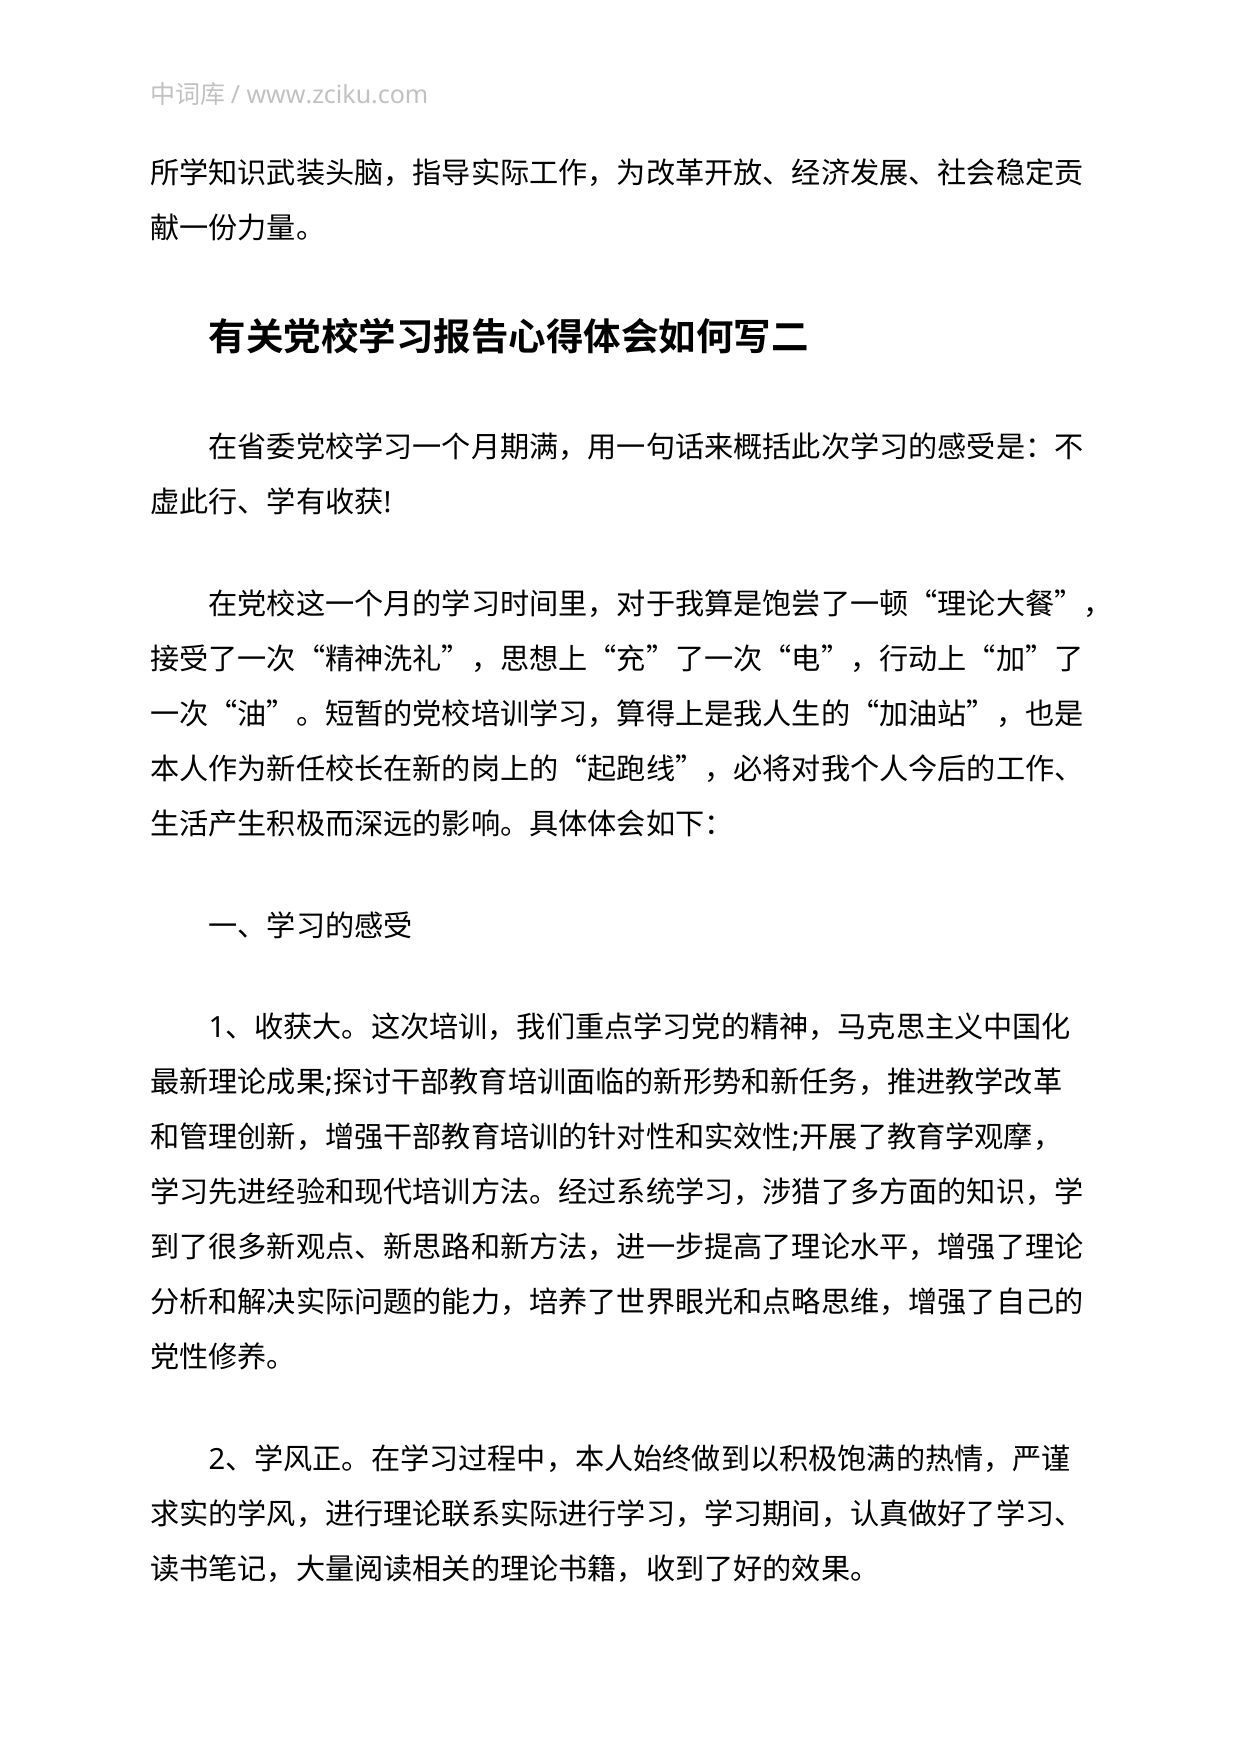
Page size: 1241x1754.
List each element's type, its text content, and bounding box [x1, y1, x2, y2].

text 2、学风正。在学习过程中，本人始终做到以积极饱满的热情，严谨求实的学风，进行理论联系实际进行学习，学习期间，认真做好了学习、读书笔记，大量阅读相关的理论书籍，收到了好的效果。 [150, 1436, 1090, 1588]
text 1、收获大。这次培训，我们重点学习党的精神，马克思主义中国化最新理论成果;探讨干部教育培训面临的新形势和新任务，推进教学改革和管理创新，增强干部教育培训的针对性和实效性;开展了教育学观摩，学习先进经验和现代培训方法。经过系统学习，涉猎了多方面的知识，学到了很多新观点、新思路和新方法，进一步提高了理论水平，增强了理论分析和解决实际问题的能力，培养了世界眼光和点略思维，增强了自己的党性修养。 [150, 1004, 1090, 1376]
text 在省委党校学习一个月期满，用一句话来概括此次学习的感受是：不虚此行、学有收获! [150, 424, 1090, 521]
text 有关党校学习报告心得体会如何写二 [150, 307, 1090, 361]
text 一、学习的感受 [150, 902, 1090, 944]
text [150, 150, 1090, 247]
text 在党校这一个月的学习时间里，对于我算是饱尝了一顿“理论大餐”，接受了一次“精神洗礼”，思想上“充”了一次“电”，行动上“加”了一次“油”。短暂的党校培训学习，算得上是我人生的“加油站”，也是本人作为新任校长在新的岗上的“起跑线”，必将对我个人今后的工作、生活产生积极而深远的影响。具体体会如下： [150, 581, 1090, 843]
